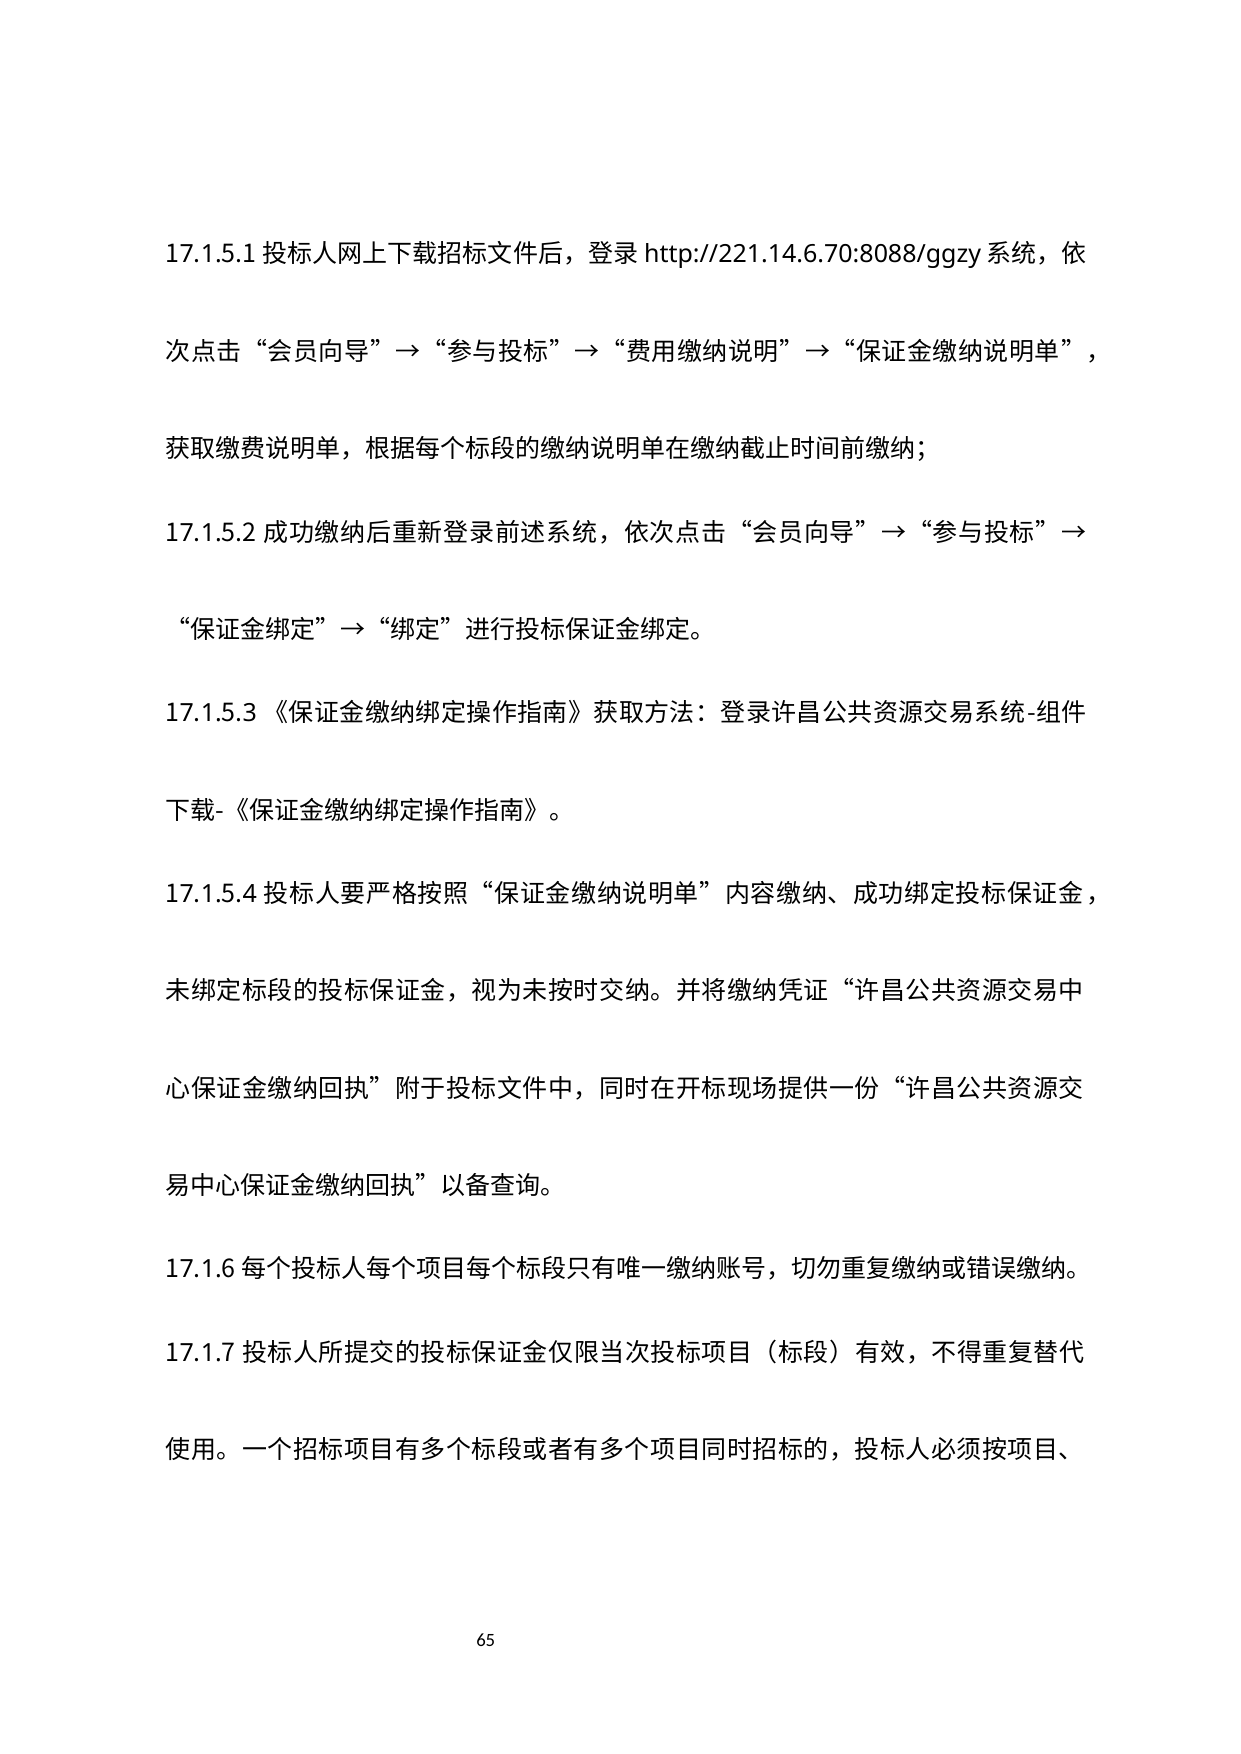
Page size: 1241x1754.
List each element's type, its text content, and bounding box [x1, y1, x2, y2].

text 17.1.5.1 投标人网上下载招标文件后，登录http://221.14.6.70:8088/ggzy系统，依次点击“会员向导”→“参与投标”→“费用缴纳说明”→“保证金缴纳说明单”，获取缴费说明单，根据每个标段的缴纳说明单在缴纳截止时间前缴纳； [165, 219, 1087, 479]
text 17.1.5.2 成功缴纳后重新登录前述系统，依次点击“会员向导”→“参与投标”→“保证金绑定”→“绑定”进行投标保证金绑定。 [165, 498, 1087, 660]
text 17.1.5.4 投标人要严格按照“保证金缴纳说明单”内容缴纳、成功绑定投标保证金，未绑定标段的投标保证金，视为未按时交纳。并将缴纳凭证“许昌公共资源交易中心保证金缴纳回执”附于投标文件中，同时在开标现场提供一份“许昌公共资源交易中心保证金缴纳回执”以备查询。 [165, 859, 1087, 1216]
text 17.1.5.3 《保证金缴纳绑定操作指南》获取方法：登录许昌公共资源交易系统-组件下载-《保证金缴纳绑定操作指南》。 [165, 678, 1087, 841]
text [165, 1318, 1087, 1480]
text 17.1.6 每个投标人每个项目每个标段只有唯一缴纳账号，切勿重复缴纳或错误缴纳。 [165, 1234, 1087, 1299]
